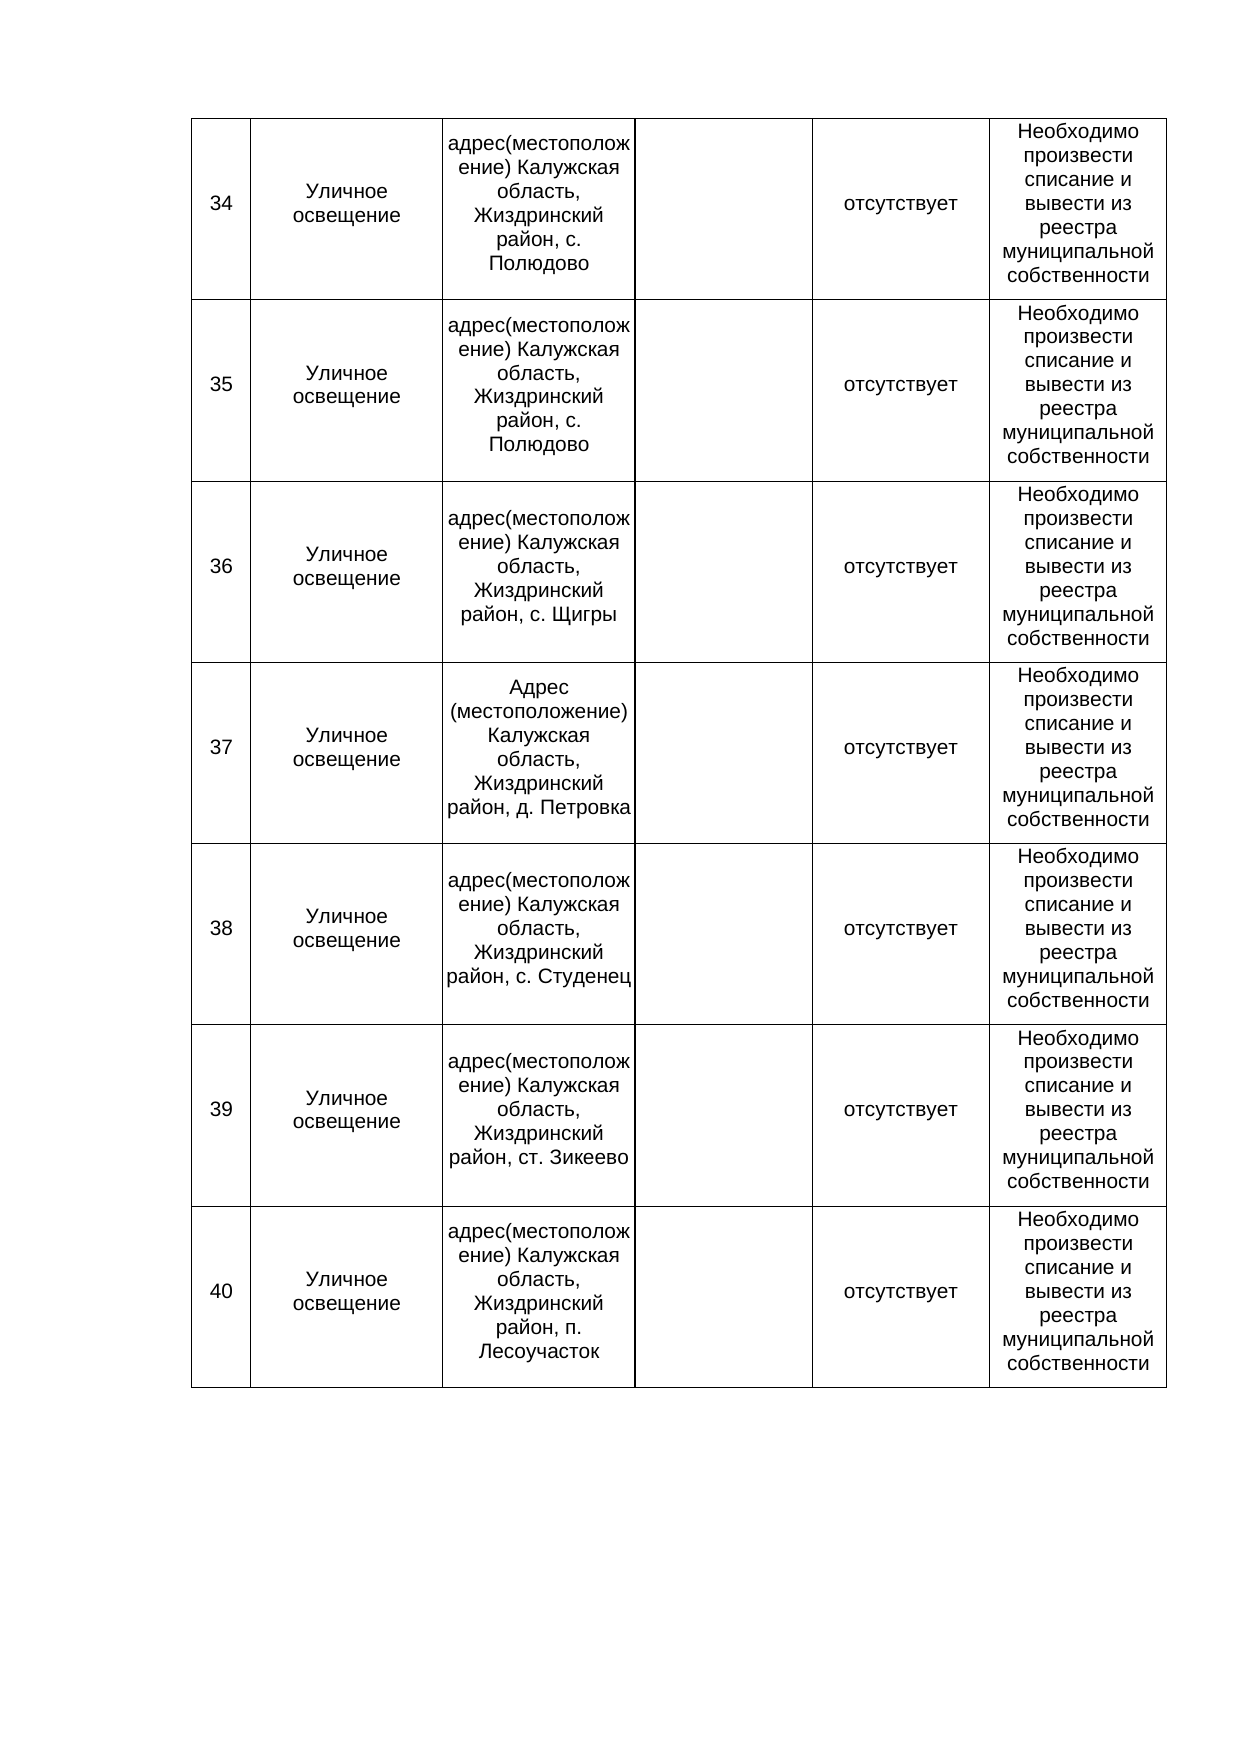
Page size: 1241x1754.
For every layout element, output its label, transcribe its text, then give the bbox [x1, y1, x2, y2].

table_cell адрес(местоположение) Калужская область, Жиздринский район, п. Лесоучасток [443, 1207, 634, 1387]
table_cell [636, 1025, 812, 1206]
table_cell Уличное освещение [251, 1025, 442, 1206]
table_cell Необходимо произвести списание и вывести из реестра муниципальной собственности [990, 300, 1166, 481]
table_cell адрес(местоположение) Калужская область, Жиздринский район, с. Полюдово [443, 119, 634, 299]
table_cell отсутствует [813, 1025, 989, 1206]
table_cell Уличное освещение [251, 844, 442, 1024]
table_cell отсутствует [813, 663, 989, 843]
table_cell адрес(местоположение) Калужская область, Жиздринский район, с. Полюдово [443, 300, 634, 481]
table_cell Адрес (местоположение) Калужская область, Жиздринский район, д. Петровка [443, 663, 634, 843]
table_cell Уличное освещение [251, 300, 442, 481]
table_cell отсутствует [813, 1207, 989, 1387]
table_cell 36 [192, 482, 250, 662]
table_cell [636, 119, 812, 299]
table_cell 37 [192, 663, 250, 843]
table_cell адрес(местоположение) Калужская область, Жиздринский район, ст. Зикеево [443, 1025, 634, 1206]
table_cell адрес(местоположение) Калужская область, Жиздринский район, с. Щигры [443, 482, 634, 662]
table_cell Необходимо произвести списание и вывести из реестра муниципальной собственности [990, 844, 1166, 1024]
table_cell 34 [192, 119, 250, 299]
table_cell Уличное освещение [251, 663, 442, 843]
table_cell отсутствует [813, 300, 989, 481]
table_cell [636, 300, 812, 481]
table_cell 35 [192, 300, 250, 481]
table_cell отсутствует [813, 844, 989, 1024]
table_cell [636, 844, 812, 1024]
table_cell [990, 119, 1166, 299]
table_cell Уличное освещение [251, 119, 442, 299]
table_cell Уличное освещение [251, 482, 442, 662]
table_cell [636, 482, 812, 662]
table_cell Уличное освещение [251, 1207, 442, 1387]
table_cell 39 [192, 1025, 250, 1206]
table_cell адрес(местоположение) Калужская область, Жиздринский район, с. Студенец [443, 844, 634, 1024]
table_cell [636, 1207, 812, 1387]
table_cell Необходимо произвести списание и вывести из реестра муниципальной собственности [990, 482, 1166, 662]
table_cell 38 [192, 844, 250, 1024]
table_cell Необходимо произвести списание и вывести из реестра муниципальной собственности [990, 1025, 1166, 1206]
table_cell отсутствует [813, 119, 989, 299]
table_cell Необходимо произвести списание и вывести из реестра муниципальной собственности [990, 1207, 1166, 1387]
table_cell 40 [192, 1207, 250, 1387]
table_cell отсутствует [813, 482, 989, 662]
table_cell Необходимо произвести списание и вывести из реестра муниципальной собственности [990, 663, 1166, 843]
table_cell [636, 663, 812, 843]
